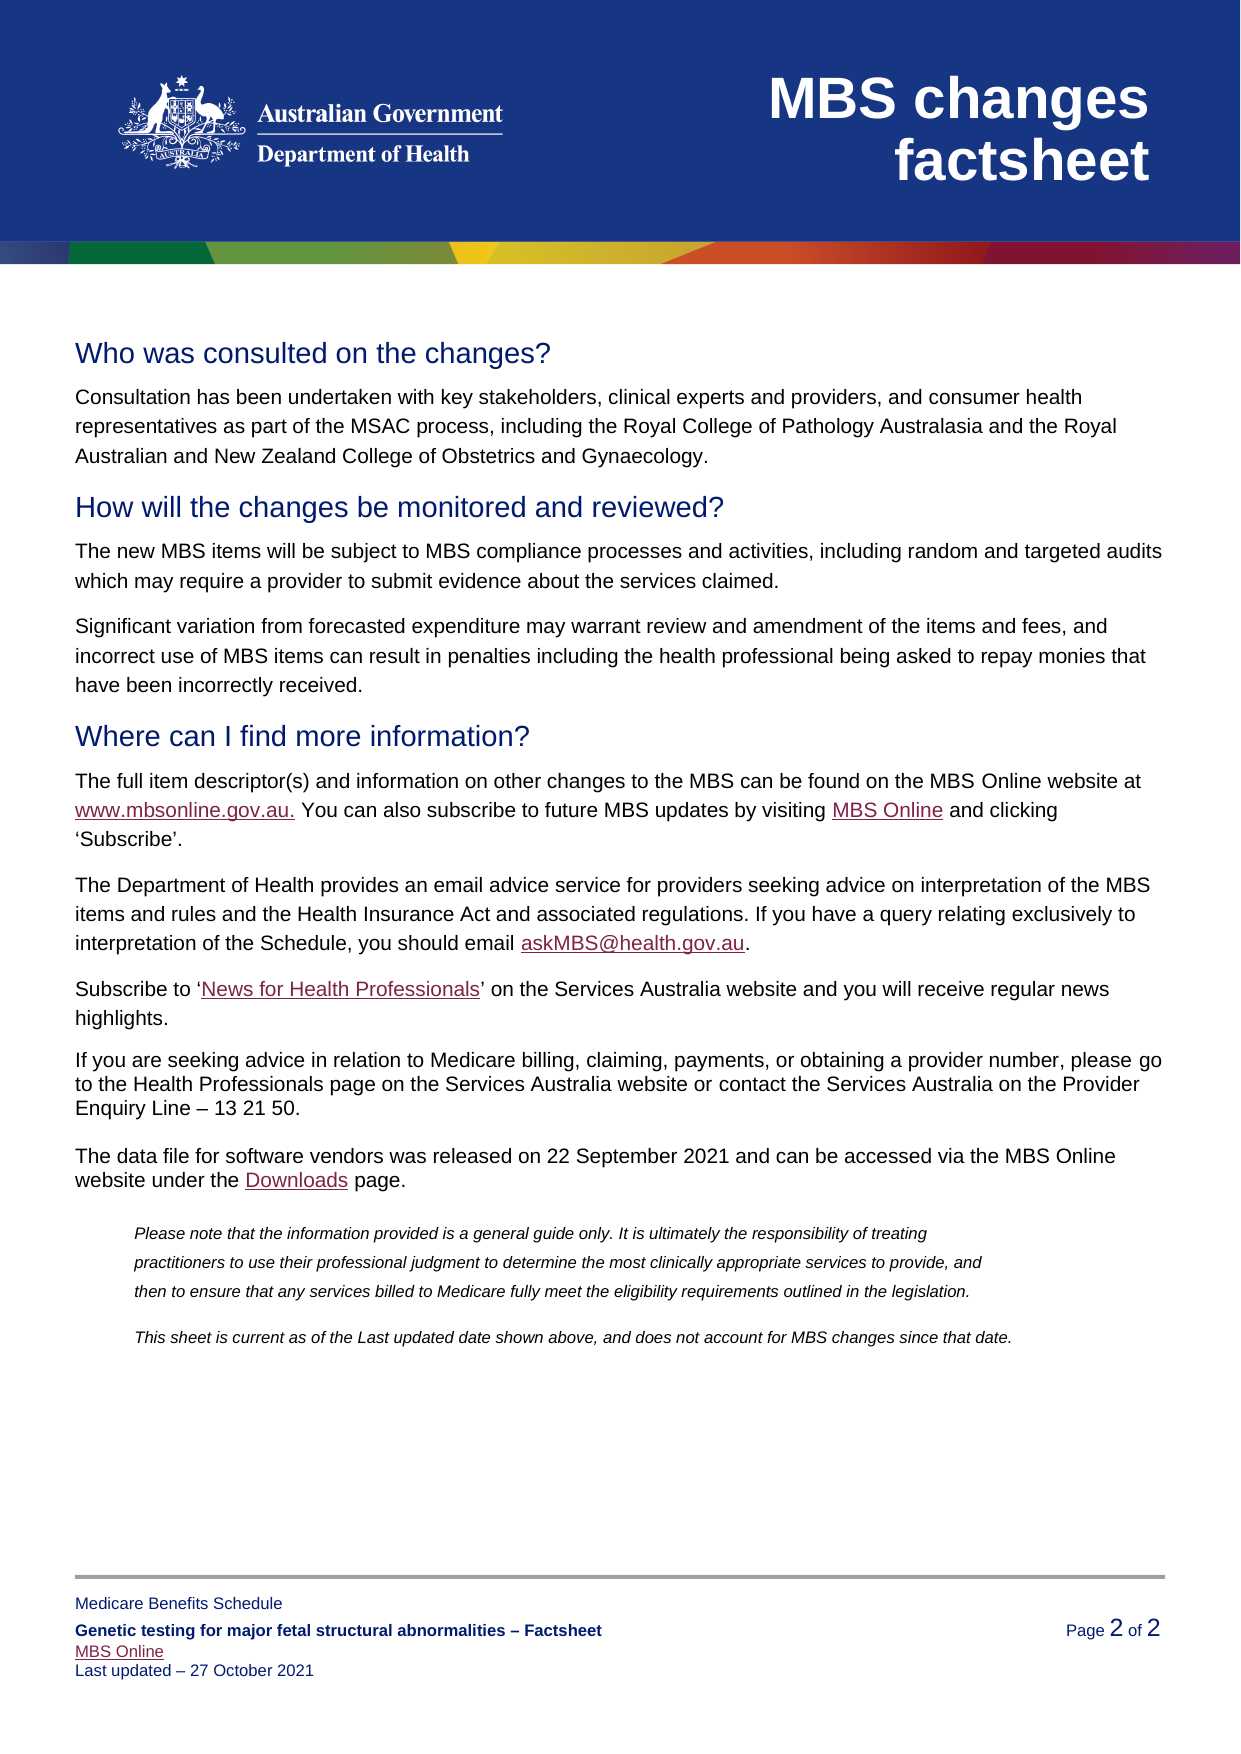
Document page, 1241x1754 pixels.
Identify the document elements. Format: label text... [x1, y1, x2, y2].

text The full item descriptor(s) and information on other changes to the MBS can be found on the MBS Online website at www.mbsonline.gov.au. You can also subscribe to future MBS updates by visiting MBS Online and clicking ‘Subscribe’. [75, 765, 1165, 852]
subtitle Where can I find more information? [75, 723, 1165, 752]
text Significant variation from forecasted expenditure may warrant review and amendment of the items and fees, and incorrect use of MBS items can result in penalties including the health professional being asked to repay monies that have been incorrectly received. [75, 611, 1165, 698]
text Subscribe to ‘News for Health Professionals’ on the Services Australia website and you will receive regular news highlights. [75, 973, 1165, 1031]
picture [0, 0, 1241, 265]
text The Department of Health provides an email advice service for providers seeking advice on interpretation of the MBS items and rules and the Health Insurance Act and associated regulations. If you have a query relating exclusively to interpretation of the Schedule, you should email askMBS@health.gov.au. [75, 869, 1165, 956]
text If you are seeking advice in relation to Medicare billing, claiming, payments, or obtaining a provider number, please go to the Health Professionals page on the Services Australia website or contact the Services Australia on the Provider Enquiry Line – 13 21 50. [75, 1048, 1165, 1120]
text The data file for software vendors was released on 22 September 2021 and can be accessed via the MBS Online website under the Downloads page. [75, 1144, 1165, 1192]
text Consultation has been undertaken with key stakeholders, clinical experts and providers, and consumer health representatives as part of the MSAC process, including the Royal College of Pathology Australasia and the Royal Australian and New Zealand College of Obstetrics and Gynaecology. [75, 381, 1165, 469]
subtitle How will the changes be monitored and reviewed? [75, 494, 1165, 523]
text The new MBS items will be subject to MBS compliance processes and activities, including random and targeted audits which may require a provider to submit evidence about the services claimed. [75, 536, 1165, 594]
subtitle Who was consulted on the changes? [75, 340, 1165, 369]
text This sheet is current as of the Last updated date shown above, and does not account for MBS changes since that date. [134, 1320, 1020, 1349]
text Please note that the information provided is a general guide only. It is ultimately the responsibility of treating practitioners to use their professional judgment to determine the most clinically appropriate services to provide, and then to ensure that any services billed to Medicare fully meet the eligibility requirements outlined in the legislation. [134, 1216, 1020, 1303]
